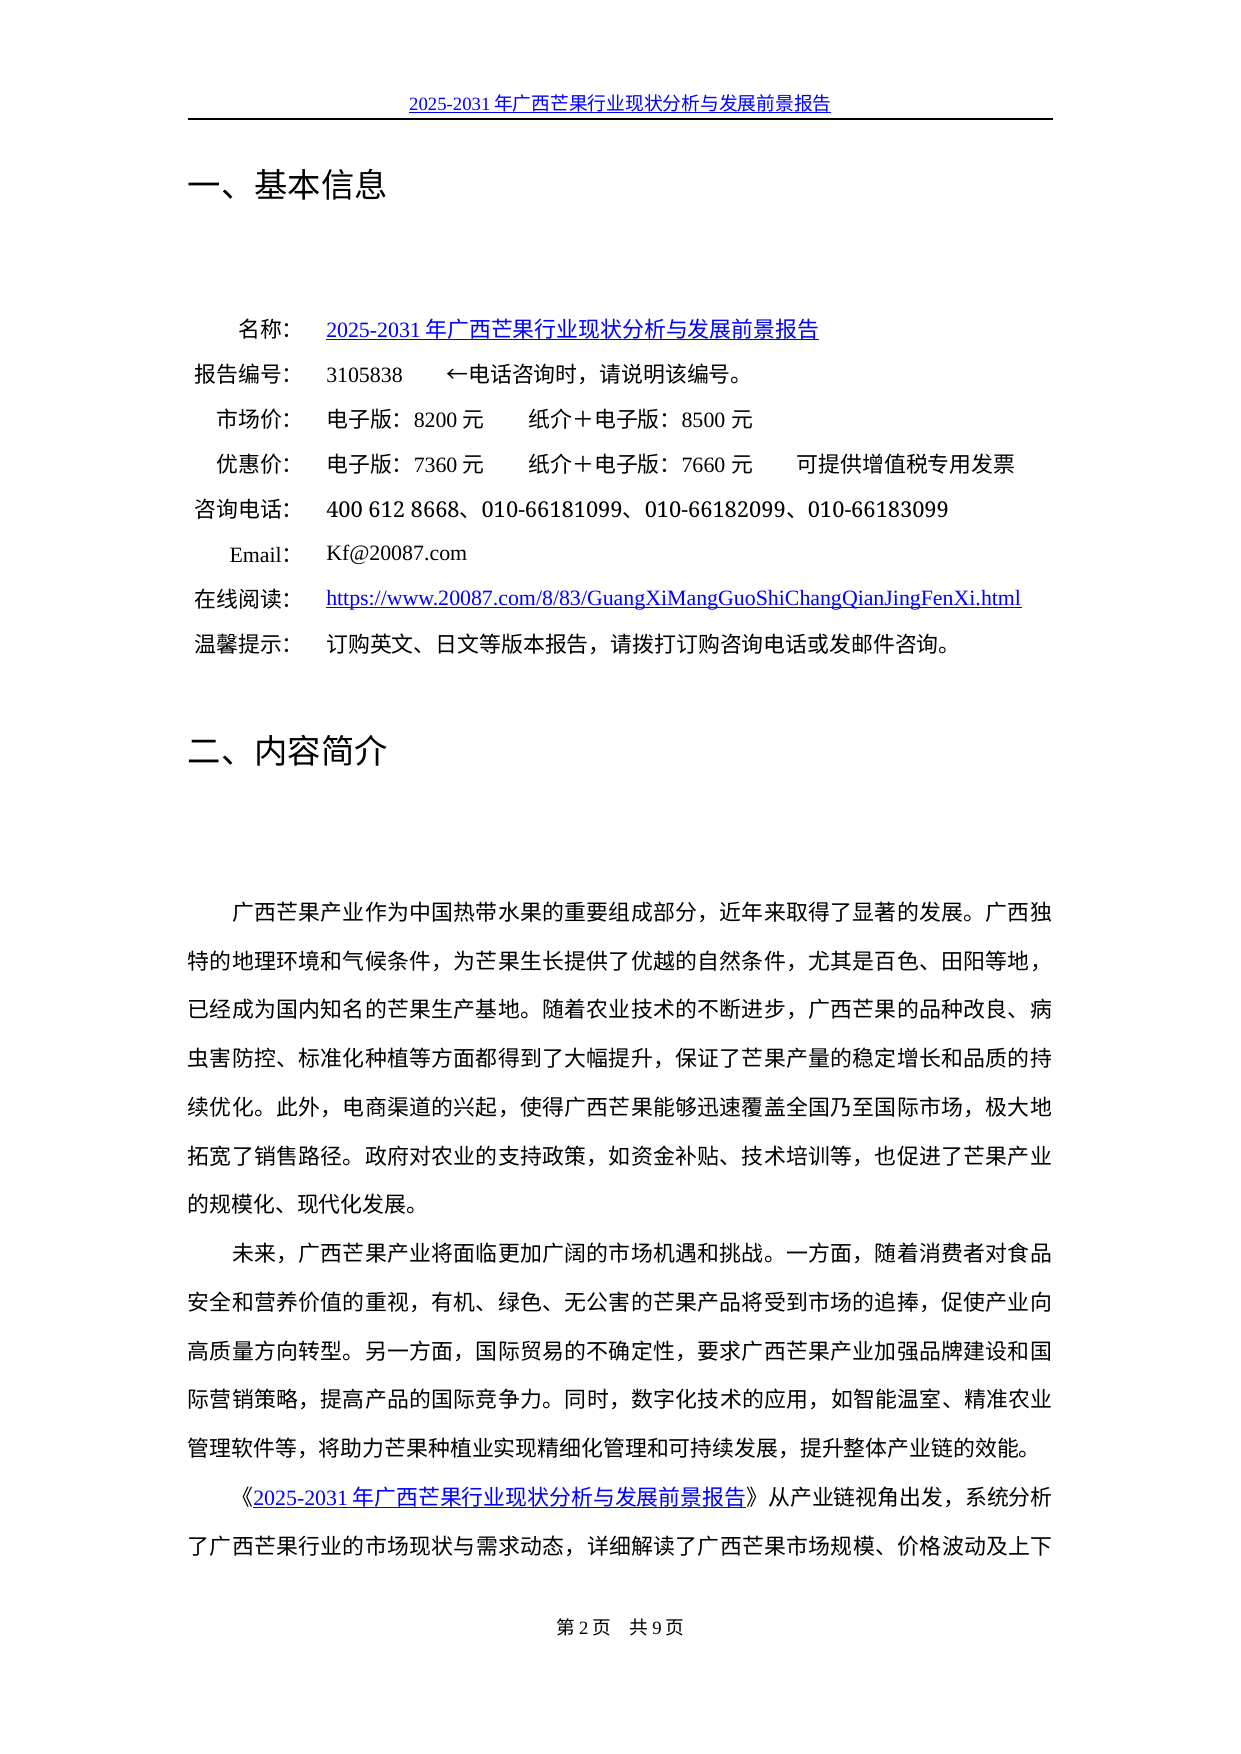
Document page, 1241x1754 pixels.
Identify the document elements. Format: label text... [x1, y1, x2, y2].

table_cell 400 612 8668、010-66181099、010-66182099、010-66183099 [315, 492, 1073, 537]
table_cell 3105838 ←电话咨询时，请说明该编号。 [315, 357, 1073, 402]
table_cell Kf@20087.com [315, 537, 1073, 582]
table_cell 订购英文、日文等版本报告，请拨打订购咨询电话或发邮件咨询。 [315, 627, 1073, 672]
table_cell [315, 582, 1073, 627]
table_cell 市场价： [167, 402, 315, 447]
table_cell 在线阅读： [167, 582, 315, 627]
title 二、内容简介 [187, 717, 1053, 782]
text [187, 894, 1053, 1561]
table_cell Email： [167, 537, 315, 582]
table_cell 咨询电话： [167, 492, 315, 537]
table_header 2025-2031年广西芒果行业现状分析与发展前景报告 [315, 312, 1073, 357]
table_header 名称： [167, 312, 315, 357]
table_cell 报告编号： [167, 357, 315, 402]
table_cell 优惠价： [167, 447, 315, 492]
table_cell 电子版：7360 元 纸介＋电子版：7660 元 可提供增值税专用发票 [315, 447, 1073, 492]
table_cell 温馨提示： [167, 627, 315, 672]
title 一、基本信息 [187, 150, 1053, 215]
table_cell 电子版：8200 元 纸介＋电子版：8500 元 [315, 402, 1073, 447]
